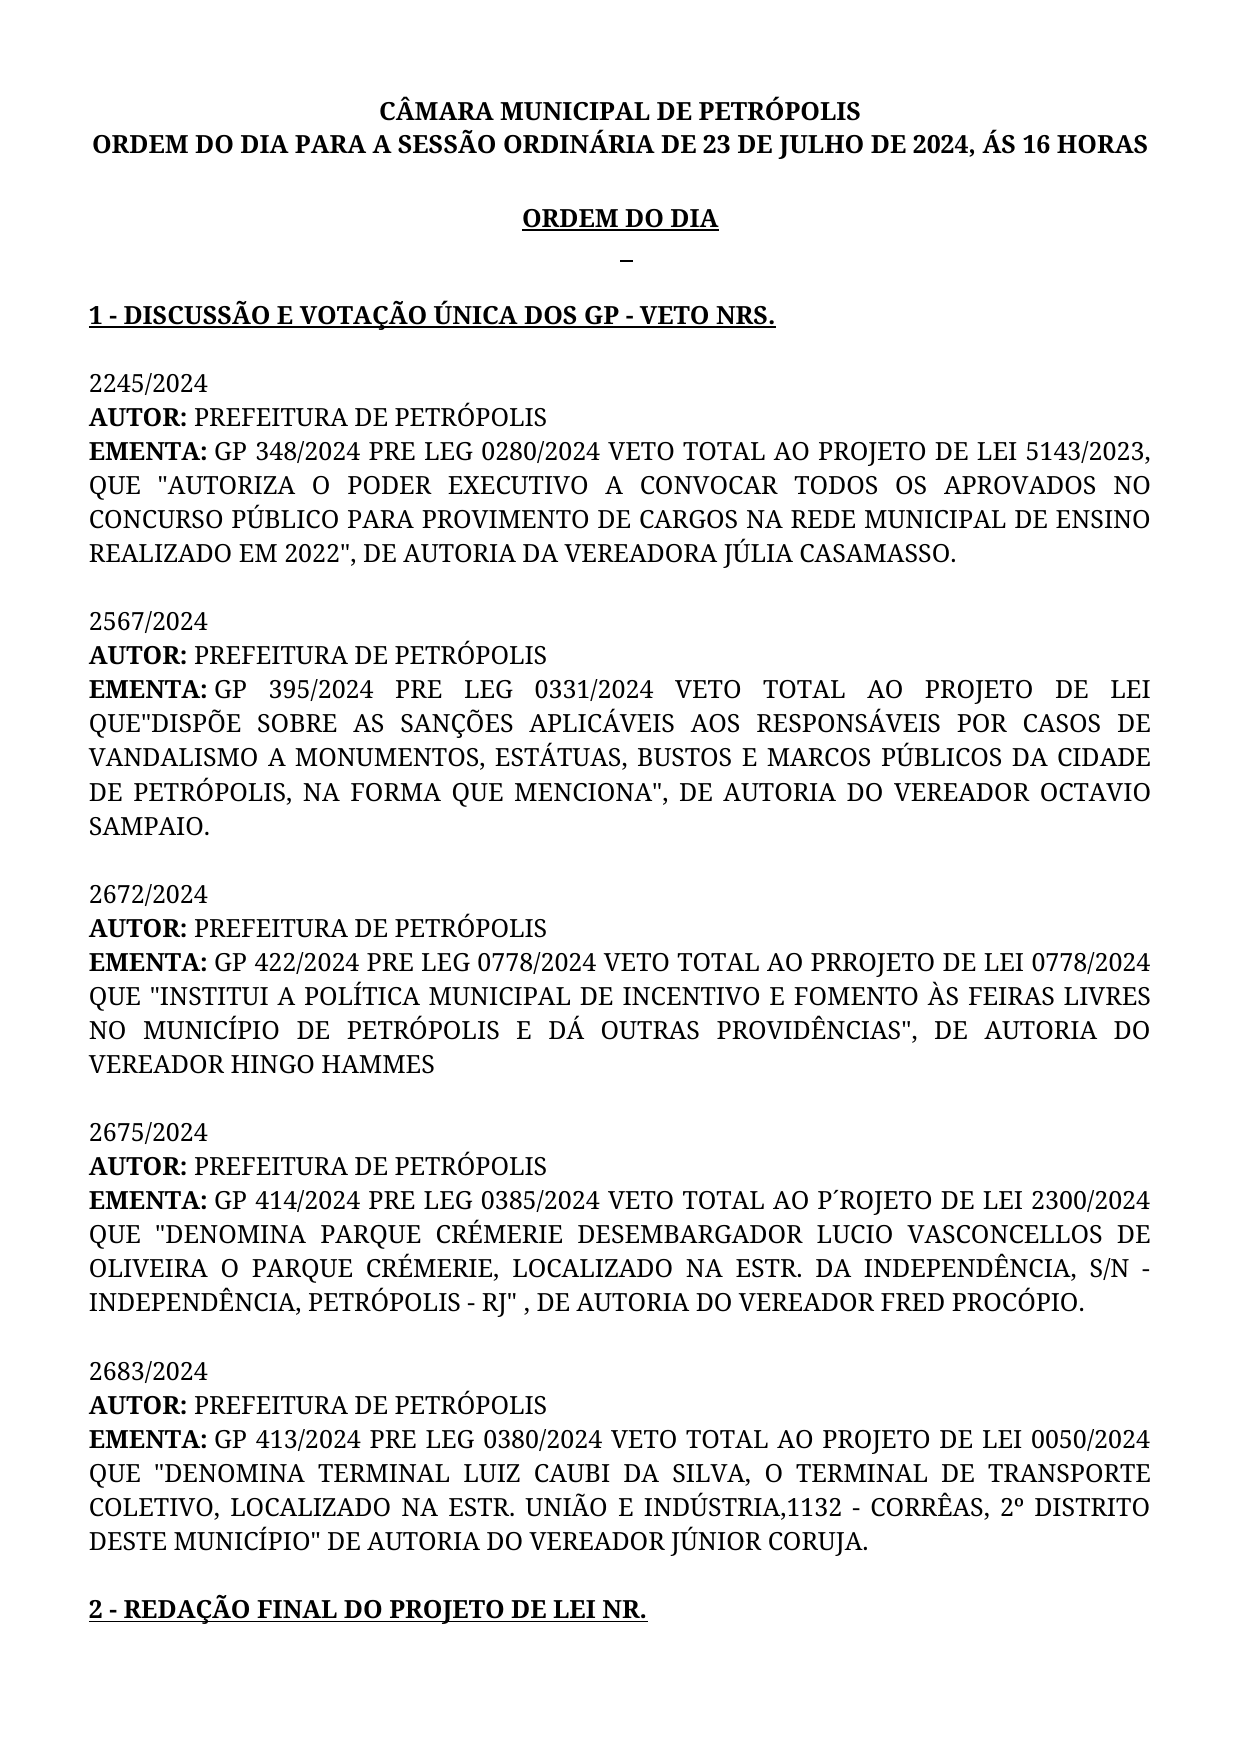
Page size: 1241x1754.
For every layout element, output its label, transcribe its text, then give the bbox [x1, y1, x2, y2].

text ORDEM DO DIA PARA A SESSÃO ORDINÁRIA DE 23 DE JULHO DE 2024, ÁS 16 HORAS [89, 127, 1152, 161]
text EMENTA: GP 414/2024 PRE LEG 0385/2024 VETO TOTAL AO P´ROJETO DE LEI 2300/2024 QUE "DENOMINA PARQUE CRÉMERIE DESEMBARGADOR LUCIO VASCONCELLOS DE OLIVEIRA O PARQUE CRÉMERIE, LOCALIZADO NA ESTR. DA INDEPENDÊNCIA, S/N - INDEPENDÊNCIA, PETRÓPOLIS - RJ" , DE AUTORIA DO VEREADOR FRED PROCÓPIO. [89, 1183, 1152, 1319]
text EMENTA: GP 413/2024 PRE LEG 0380/2024 VETO TOTAL AO PROJETO DE LEI 0050/2024 QUE "DENOMINA TERMINAL LUIZ CAUBI DA SILVA, O TERMINAL DE TRANSPORTE COLETIVO, LOCALIZADO NA ESTR. UNIÃO E INDÚSTRIA,1132 - CORRÊAS, 2º DISTRITO DESTE MUNICÍPIO" DE AUTORIA DO VEREADOR JÚNIOR CORUJA. [89, 1421, 1152, 1558]
text 2675/2024 AUTOR: PREFEITURA DE PETRÓPOLIS [89, 1115, 1152, 1183]
text 2 - REDAÇÃO FINAL DO PROJETO DE LEI NR. [89, 1592, 1152, 1626]
text 2567/2024 AUTOR: PREFEITURA DE PETRÓPOLIS [89, 604, 1152, 672]
text 2672/2024 AUTOR: PREFEITURA DE PETRÓPOLIS [89, 876, 1152, 944]
text 2683/2024 AUTOR: PREFEITURA DE PETRÓPOLIS [89, 1353, 1152, 1421]
text EMENTA: GP 422/2024 PRE LEG 0778/2024 VETO TOTAL AO PRROJETO DE LEI 0778/2024 QUE "INSTITUI A POLÍTICA MUNICIPAL DE INCENTIVO E FOMENTO ÀS FEIRAS LIVRES NO MUNICÍPIO DE PETRÓPOLIS E DÁ OUTRAS PROVIDÊNCIAS", DE AUTORIA DO VEREADOR HINGO HAMMES [89, 944, 1152, 1081]
text 1 - DISCUSSÃO E VOTAÇÃO ÚNICA DOS GP - VETO NRS. [89, 297, 1152, 331]
text ORDEM DO DIA [89, 200, 1152, 234]
text EMENTA: GP 348/2024 PRE LEG 0280/2024 VETO TOTAL AO PROJETO DE LEI 5143/2023, QUE "AUTORIZA O PODER EXECUTIVO A CONVOCAR TODOS OS APROVADOS NO CONCURSO PÚBLICO PARA PROVIMENTO DE CARGOS NA REDE MUNICIPAL DE ENSINO REALIZADO EM 2022", DE AUTORIA DA VEREADORA JÚLIA CASAMASSO. [89, 433, 1152, 570]
text EMENTA: GP 395/2024 PRE LEG 0331/2024 VETO TOTAL AO PROJETO DE LEI QUE"DISPÕE SOBRE AS SANÇÕES APLICÁVEIS AOS RESPONSÁVEIS POR CASOS DE VANDALISMO A MONUMENTOS, ESTÁTUAS, BUSTOS E MARCOS PÚBLICOS DA CIDADE DE PETRÓPOLIS, NA FORMA QUE MENCIONA", DE AUTORIA DO VEREADOR OCTAVIO SAMPAIO. [89, 672, 1152, 842]
text 2245/2024 AUTOR: PREFEITURA DE PETRÓPOLIS [89, 365, 1152, 433]
text CÂMARA MUNICIPAL DE PETRÓPOLIS [89, 93, 1152, 127]
